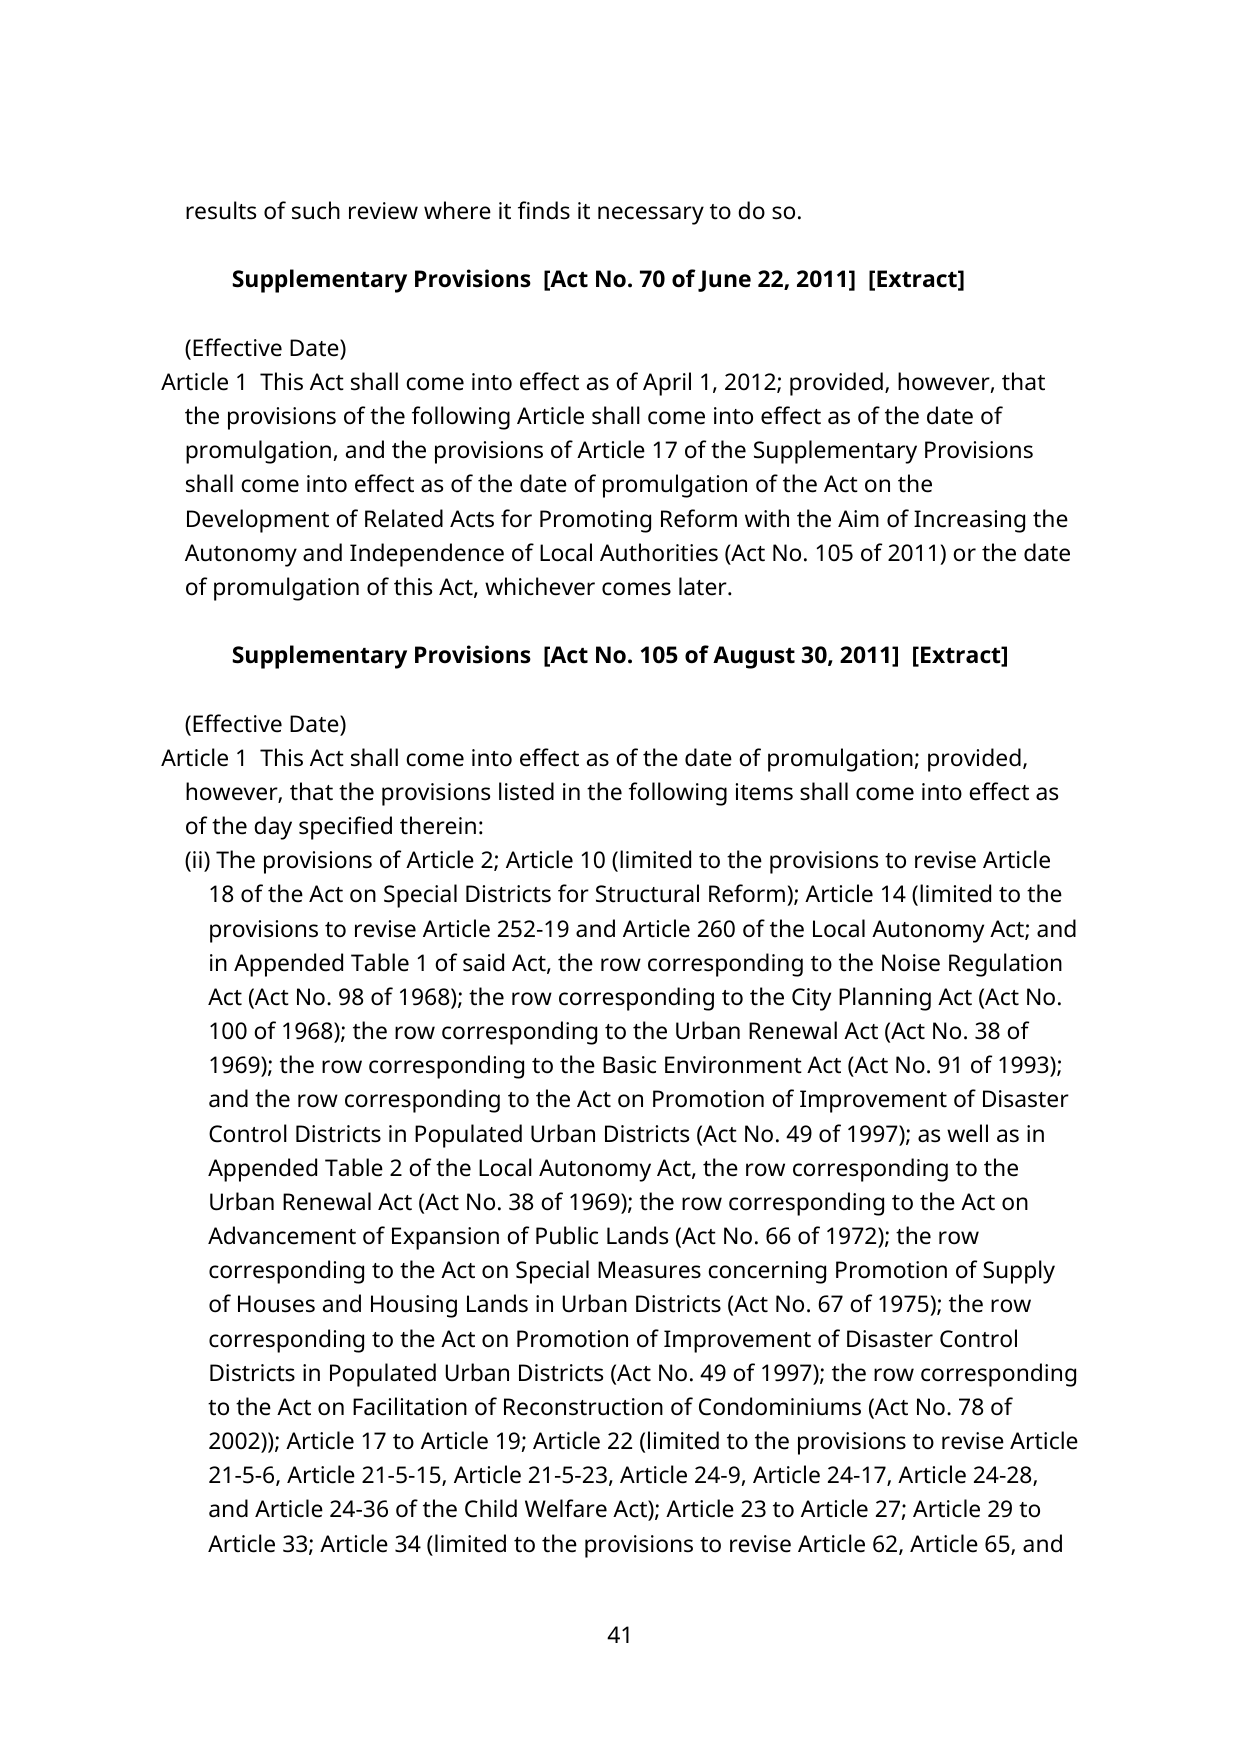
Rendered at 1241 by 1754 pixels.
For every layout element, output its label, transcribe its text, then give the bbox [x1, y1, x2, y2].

text Supplementary Provisions [Act No. 70 of June 22, 2011] [Extract] [230, 262, 1079, 296]
text Supplementary Provisions [Act No. 105 of August 30, 2011] [Extract] [230, 638, 1079, 672]
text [161, 194, 1079, 228]
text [184, 843, 1079, 1560]
text Article 1 This Act shall come into effect as of the date of promulgation; provided, however, that the provisions listed in the following items shall come into effect as of the day specified therein: [161, 740, 1079, 843]
text (Effective Date) [184, 706, 1079, 740]
text Article 1 This Act shall come into effect as of April 1, 2012; provided, however, that the provisions of the following Article shall come into effect as of the date of promulgation, and the provisions of Article 17 of the Supplementary Provisions shall come into effect as of the date of promulgation of the Act on the Development of Related Acts for Promoting Reform with the Aim of Increasing the Autonomy and Independence of Local Authorities (Act No. 105 of 2011) or the date of promulgation of this Act, whichever comes later. [161, 364, 1079, 604]
text (Effective Date) [184, 330, 1079, 364]
